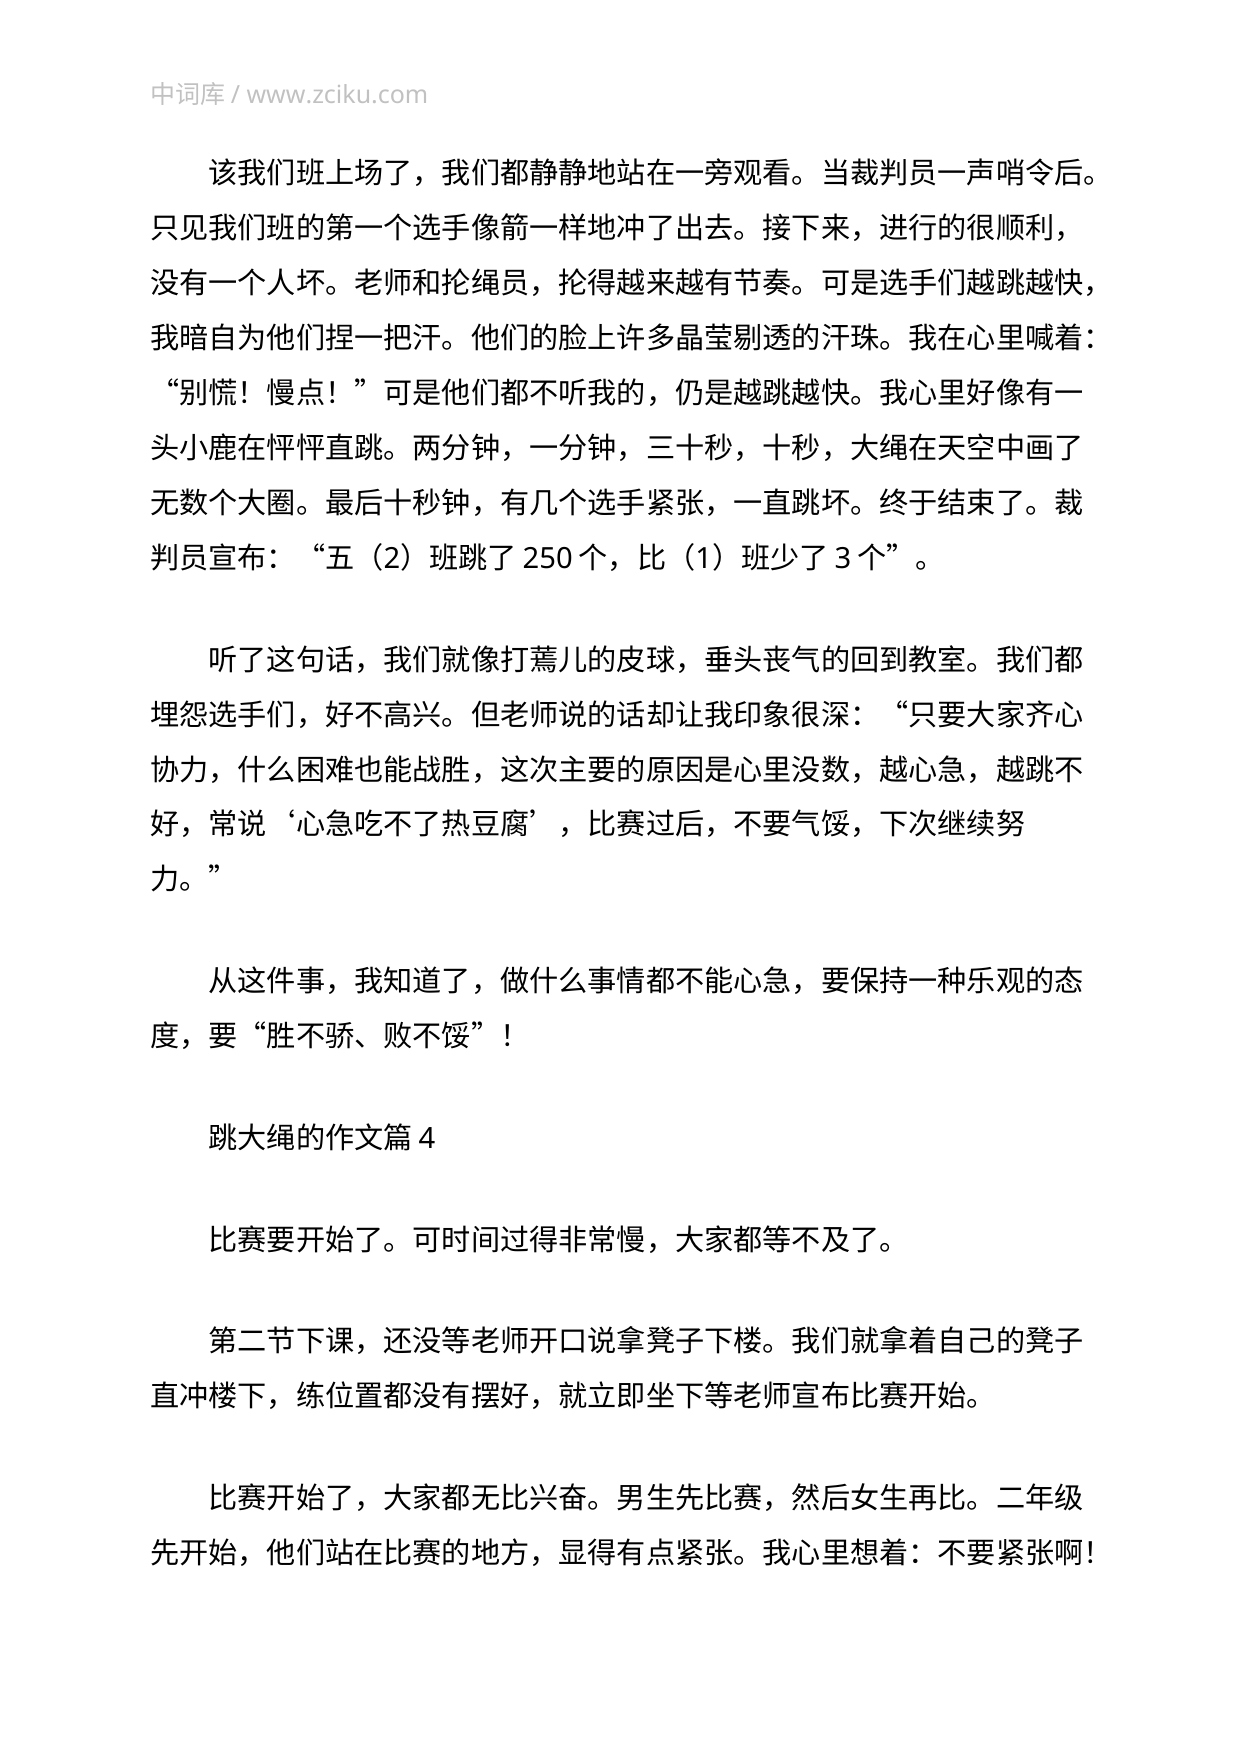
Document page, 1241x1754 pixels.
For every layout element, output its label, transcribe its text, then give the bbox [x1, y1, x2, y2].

text 比赛要开始了。可时间过得非常慢，大家都等不及了。 [150, 1216, 1090, 1258]
text 听了这句话，我们就像打蔫儿的皮球，垂头丧气的回到教室。我们都埋怨选手们，好不高兴。但老师说的话却让我印象很深：“只要大家齐心协力，什么困难也能战胜，这次主要的原因是心里没数，越心急，越跳不好，常说‘心急吃不了热豆腐’，比赛过后，不要气馁，下次继续努力。” [150, 636, 1090, 898]
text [150, 1475, 1090, 1572]
text 从这件事，我知道了，做什么事情都不能心急，要保持一种乐观的态度，要“胜不骄、败不馁”！ [150, 958, 1090, 1055]
text 第二节下课，还没等老师开口说拿凳子下楼。我们就拿着自己的凳子直冲楼下，练位置都没有摆好，就立即坐下等老师宣布比赛开始。 [150, 1318, 1090, 1415]
text 该我们班上场了，我们都静静地站在一旁观看。当裁判员一声哨令后。只见我们班的第一个选手像箭一样地冲了出去。接下来，进行的很顺利，没有一个人坏。老师和抡绳员，抡得越来越有节奏。可是选手们越跳越快，我暗自为他们捏一把汗。他们的脸上许多晶莹剔透的汗珠。我在心里喊着：“别慌！慢点！”可是他们都不听我的，仍是越跳越快。我心里好像有一头小鹿在怦怦直跳。两分钟，一分钟，三十秒，十秒，大绳在天空中画了无数个大圈。最后十秒钟，有几个选手紧张，一直跳坏。终于结束了。裁判员宣布：“五（2）班跳了250个，比（1）班少了3个”。 [150, 150, 1090, 577]
text 跳大绳的作文篇4 [150, 1114, 1090, 1157]
